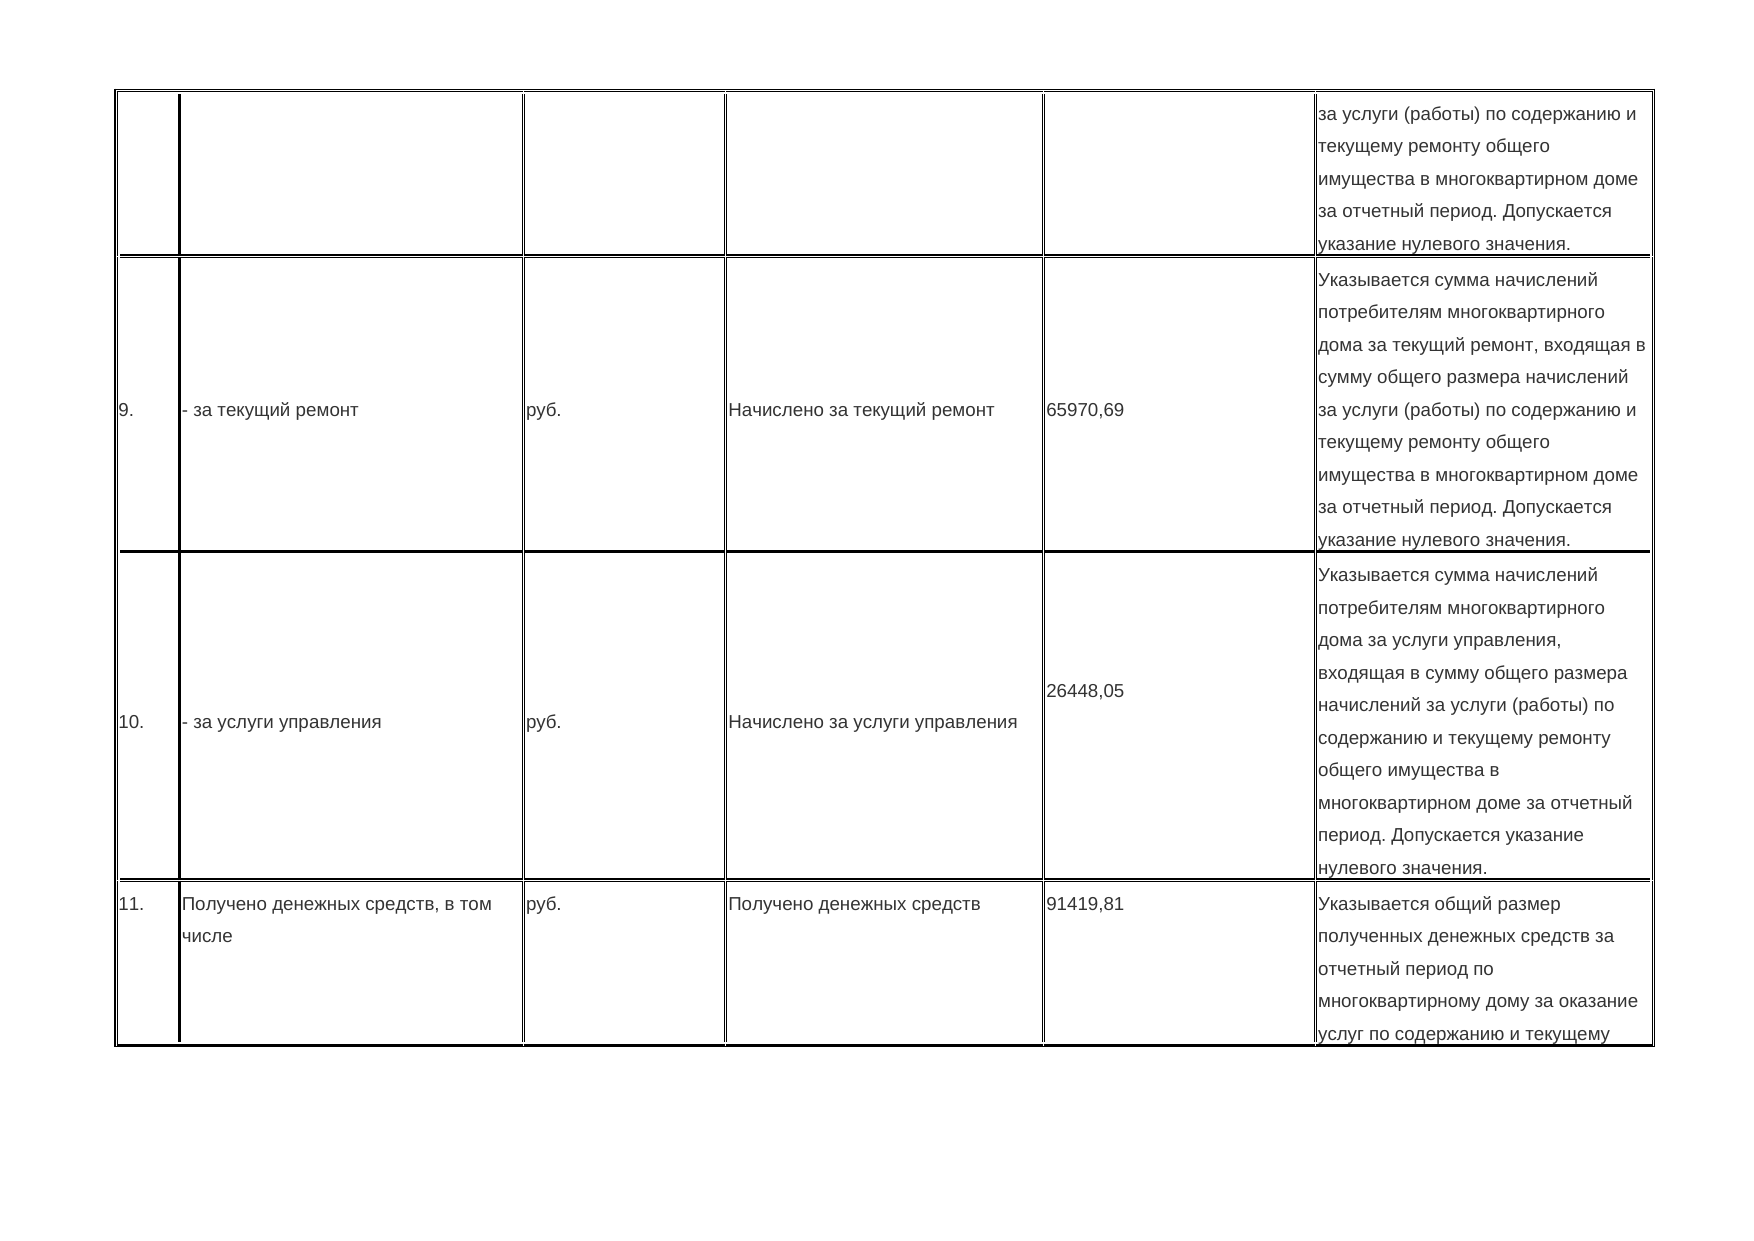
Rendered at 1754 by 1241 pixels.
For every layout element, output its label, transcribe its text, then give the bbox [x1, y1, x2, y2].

table_cell 10. [118, 550, 178, 878]
table_cell руб. [525, 258, 724, 550]
table_cell - за текущий ремонт [181, 258, 522, 550]
table_cell Начислено за текущий ремонт [727, 258, 1042, 550]
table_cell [1316, 92, 1652, 254]
table_cell 8. [118, 92, 179, 254]
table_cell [179, 92, 523, 254]
table_cell руб. [524, 92, 726, 254]
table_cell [726, 882, 1044, 1044]
table_cell 3362,04 [1044, 92, 1316, 254]
table_cell руб. [524, 882, 726, 1044]
table_cell 9. [118, 254, 178, 550]
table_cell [179, 882, 523, 1044]
table_cell Указывается сумма начислений потребителям многоквартирного дома за услуги управления, входящая в сумму общего размера начислений за услуги (работы) по содержанию и текущему ремонту общего имущества в многоквартирном доме за отчетный период. Допускается указание нулевого значения. [1317, 550, 1652, 878]
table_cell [726, 92, 1044, 254]
table_cell 11. [118, 878, 179, 1044]
table_cell руб. [525, 553, 724, 878]
table_cell 26448,05 [1045, 553, 1314, 878]
table_cell 65970,69 [1045, 258, 1314, 550]
table_cell 91419,81 [1044, 882, 1316, 1044]
table_cell Начислено за услуги управления [727, 553, 1042, 878]
table_cell Указывается сумма начислений потребителям многоквартирного дома за текущий ремонт, входящая в сумму общего размера начислений за услуги (работы) по содержанию и текущему ремонту общего имущества в многоквартирном доме за отчетный период. Допускается указание нулевого значения. [1317, 254, 1652, 550]
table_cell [1316, 878, 1652, 1044]
table_cell - за услуги управления [181, 553, 522, 878]
